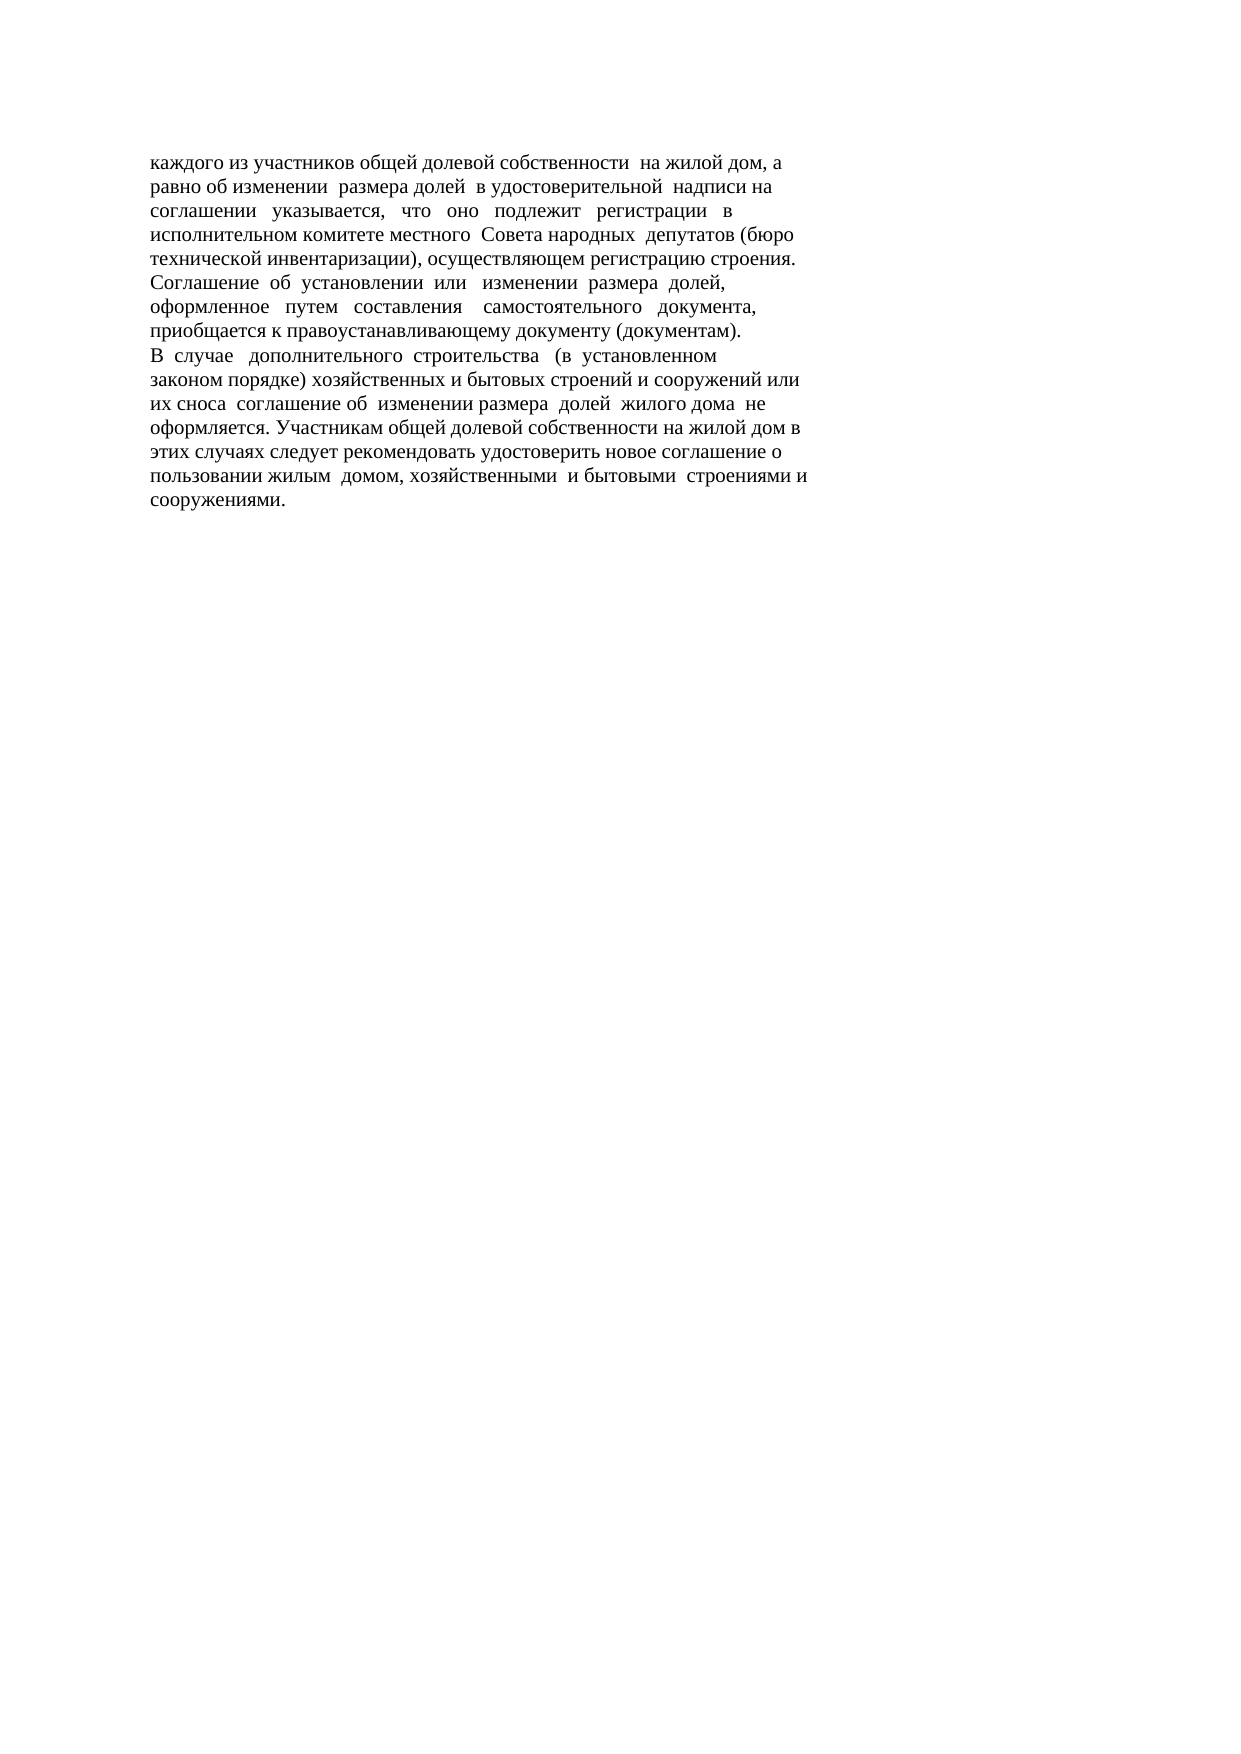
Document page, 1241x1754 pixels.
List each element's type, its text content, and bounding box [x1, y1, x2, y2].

text сооружениями. [150, 487, 1090, 511]
text Соглашение об установлении или изменении размера долей, [150, 270, 1090, 294]
text их сноса соглашение об изменении размера долей жилого дома не [150, 391, 1090, 415]
text законом порядке) хозяйственных и бытовых строений и сооружений или [150, 367, 1090, 391]
text исполнительном комитете местного Совета народных депутатов (бюро [150, 222, 1090, 246]
text этих случаях следует рекомендовать удостоверить новое соглашение о [150, 439, 1090, 463]
text пользовании жилым домом, хозяйственными и бытовыми строениями и [150, 463, 1090, 487]
text технической инвентаризации), осуществляющем регистрацию строения. [150, 246, 1090, 270]
text каждого из участников общей долевой собственности на жилой дом, а [150, 150, 1090, 174]
text оформляется. Участникам общей долевой собственности на жилой дом в [150, 415, 1090, 439]
text равно об изменении размера долей в удостоверительной надписи на [150, 174, 1090, 198]
text приобщается к правоустанавливающему документу (документам). [150, 318, 1090, 342]
text соглашении указывается, что оно подлежит регистрации в [150, 198, 1090, 222]
text В случае дополнительного строительства (в установленном [150, 342, 1090, 367]
text оформленное путем составления самостоятельного документа, [150, 294, 1090, 318]
